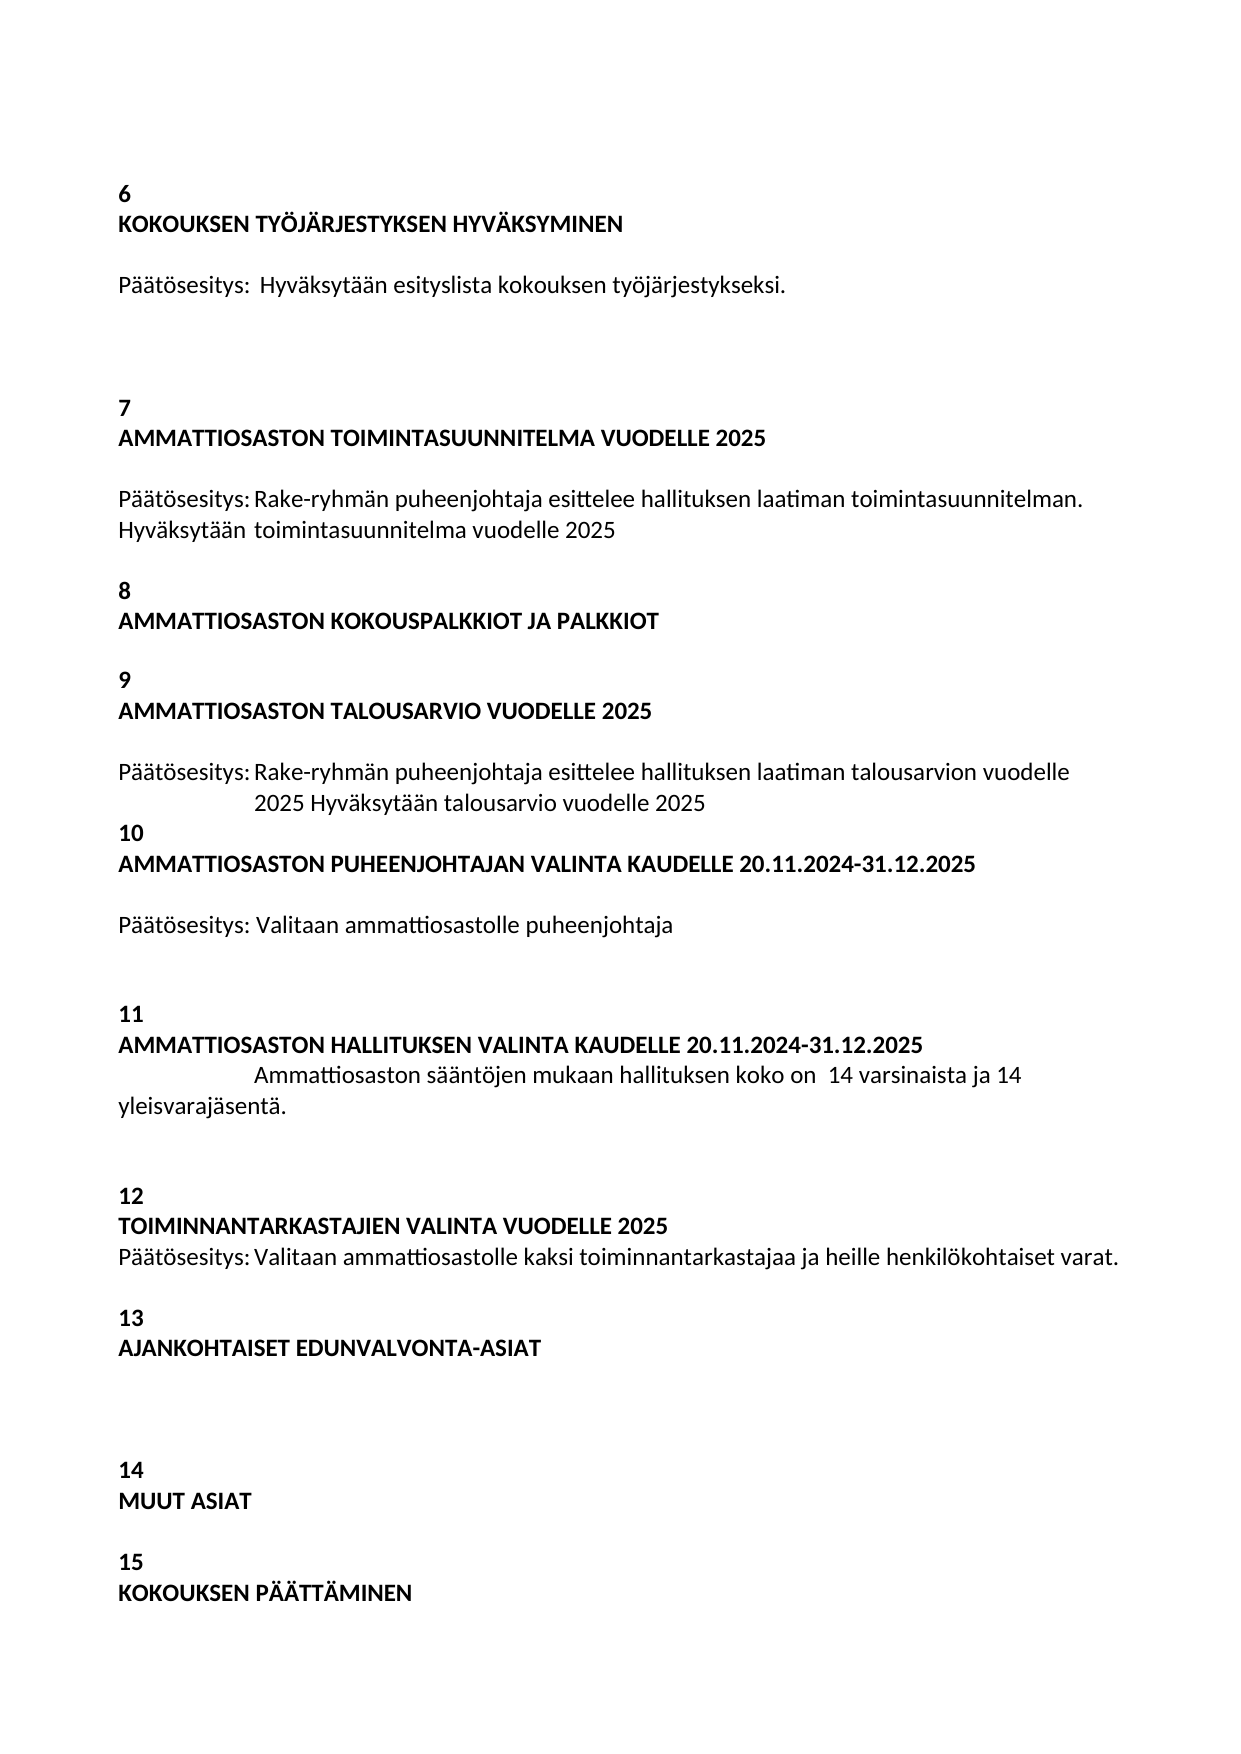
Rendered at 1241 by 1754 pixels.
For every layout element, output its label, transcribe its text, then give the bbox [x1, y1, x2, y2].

text 8 [118, 575, 1122, 605]
text 15 [118, 1546, 1122, 1577]
text Päätösesitys: Valitaan ammattiosastolle puheenjohtaja [118, 909, 1122, 939]
text 13 [118, 1302, 1122, 1333]
text 10 [118, 817, 1122, 848]
text AMMATTIOSASTON TALOUSARVIO VUODELLE 2025 [118, 695, 1122, 726]
text 14 [118, 1455, 1122, 1485]
text AMMATTIOSASTON KOKOUSPALKKIOT JA PALKKIOT [118, 605, 1122, 636]
text AJANKOHTAISET EDUNVALVONTA-ASIAT [118, 1333, 1122, 1363]
text TOIMINNANTARKASTAJIEN VALINTA VUODELLE 2025 [118, 1211, 1122, 1241]
text Päätösesitys: Rake-ryhmän puheenjohtaja esittelee hallituksen laatiman talousarvion vuodelle 2025 Hyväksytään talousarvio vuodelle 2025 [118, 756, 1122, 817]
text 12 [118, 1180, 1122, 1211]
text Päätösesitys: Rake-ryhmän puheenjohtaja esittelee hallituksen laatiman toimintasuunnitelman. Hyväksytään toimintasuunnitelma vuodelle 2025 [118, 483, 1122, 544]
text AMMATTIOSASTON HALLITUKSEN VALINTA KAUDELLE 20.11.2024-31.12.2025 Ammattiosaston sääntöjen mukaan hallituksen koko on 14 varsinaista ja 14 yleisvarajäsentä. [118, 1029, 1122, 1121]
text 6 [118, 178, 1122, 209]
text Päätösesitys: Hyväksytään esityslista kokouksen työjärjestykseksi. [118, 270, 1122, 300]
text MUUT ASIAT [118, 1485, 1122, 1516]
text Päätösesitys: Valitaan ammattiosastolle kaksi toiminnantarkastajaa ja heille henkilökohtaiset varat. [118, 1241, 1122, 1272]
text AMMATTIOSASTON PUHEENJOHTAJAN VALINTA KAUDELLE 20.11.2024-31.12.2025 [118, 848, 1122, 878]
text KOKOUKSEN TYÖJÄRJESTYKSEN HYVÄKSYMINEN [118, 209, 1122, 239]
text 7 [118, 392, 1122, 422]
text 11 [118, 970, 1122, 1029]
text 9 [118, 665, 1122, 695]
text AMMATTIOSASTON TOIMINTASUUNNITELMA VUODELLE 2025 [118, 422, 1122, 453]
text KOKOUKSEN PÄÄTTÄMINEN [118, 1577, 1122, 1607]
